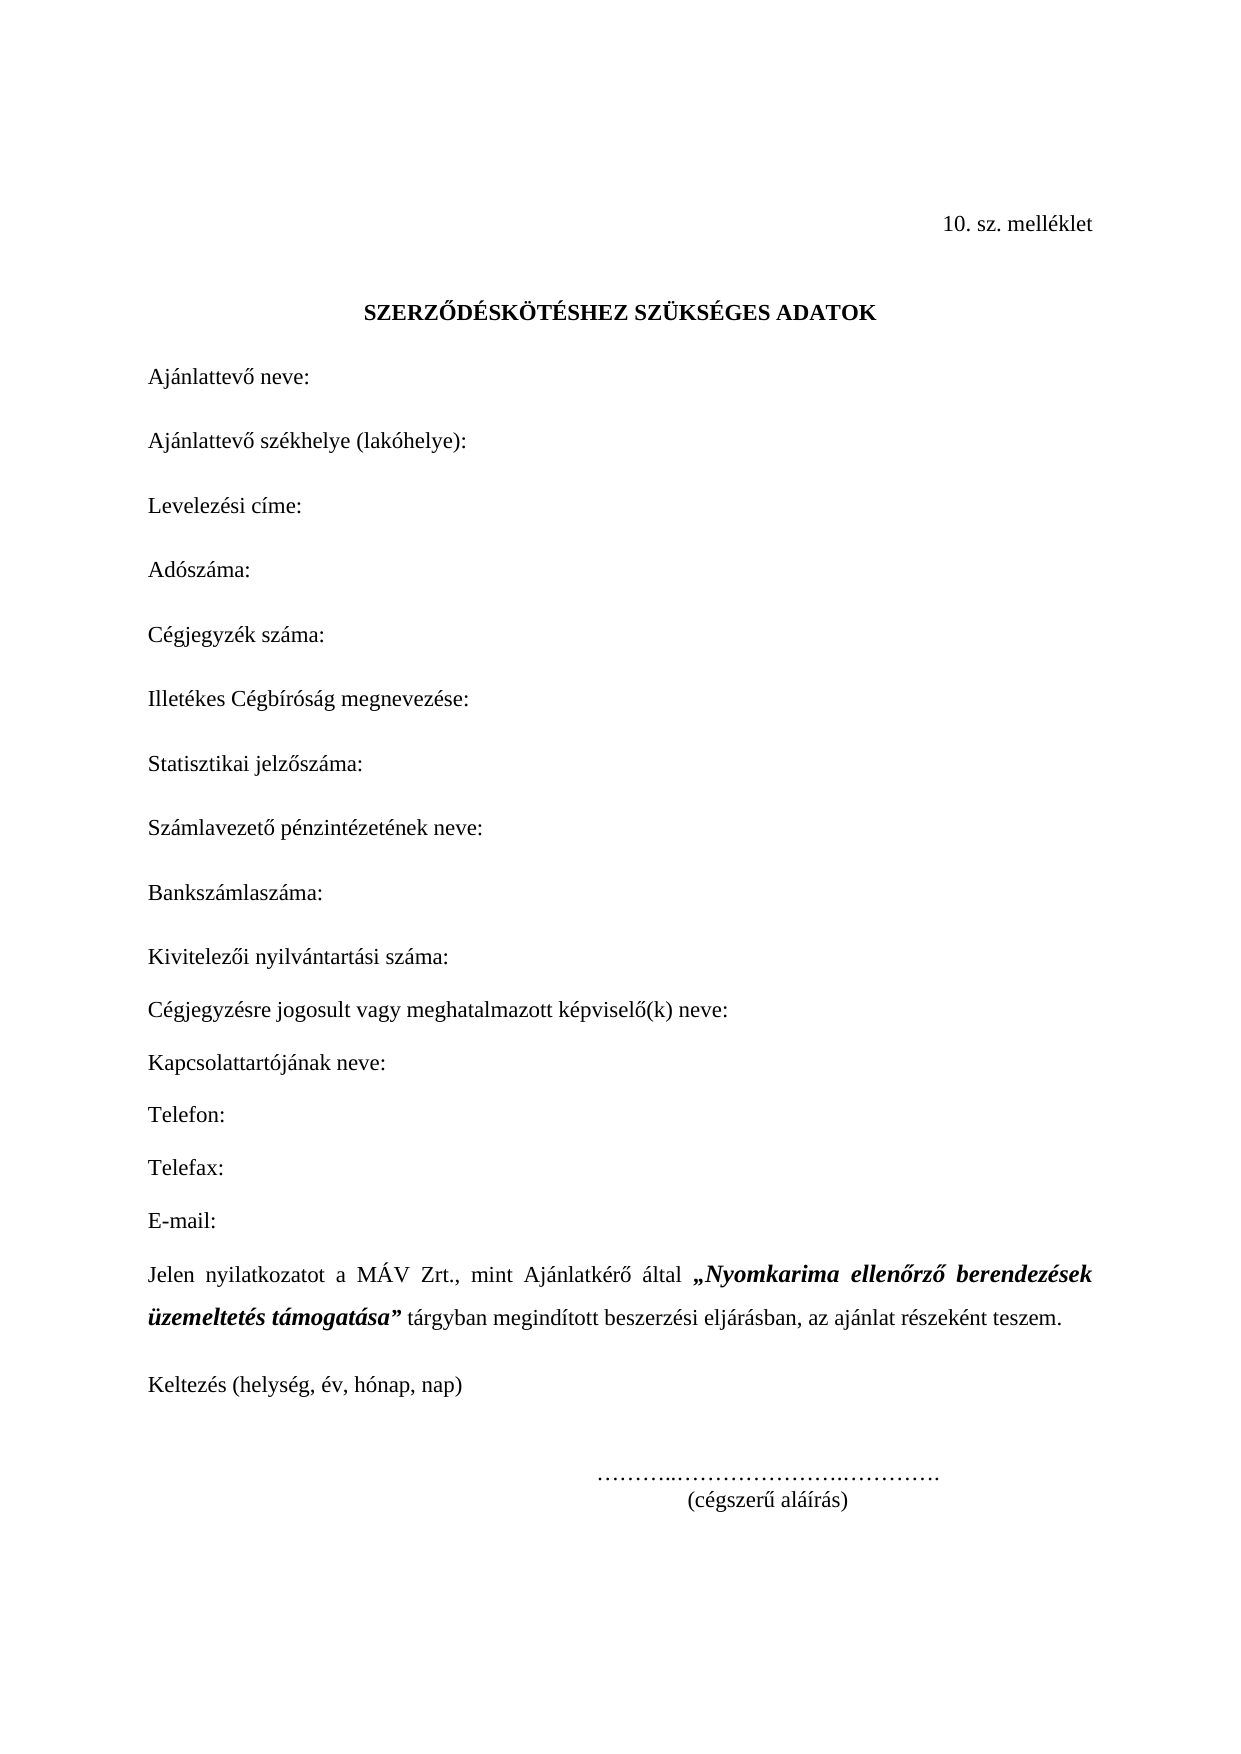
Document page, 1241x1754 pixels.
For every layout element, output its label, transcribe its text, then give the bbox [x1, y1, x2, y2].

text (cégszerű aláírás) [443, 1486, 1093, 1512]
text Statisztikai jelzőszáma: [148, 750, 1093, 776]
text Számlavezető pénzintézetének neve: [148, 814, 1093, 841]
text ………..………………….…………. [443, 1459, 1093, 1486]
text Levelezési címe: [148, 492, 1093, 518]
text 10. sz. melléklet [148, 210, 1093, 236]
text Telefax: [148, 1154, 1093, 1180]
text Adószáma: [148, 556, 1093, 583]
text Telefon: [148, 1101, 1093, 1128]
text Bankszámlaszáma: [148, 879, 1093, 905]
text Keltezés (helység, év, hónap, nap) [148, 1371, 1093, 1397]
text E-mail: [148, 1207, 1093, 1233]
text Kapcsolattartójának neve: [148, 1048, 1093, 1075]
text Jelen nyilatkozatot a MÁV Zrt., mint Ajánlatkérő által „Nyomkarima ellenőrző berendezések üzemeltetés támogatása” tárgyban megindított beszerzési eljárásban, az ajánlat részeként teszem. [148, 1259, 1093, 1331]
text Kivitelezői nyilvántartási száma: [148, 943, 1093, 969]
text Cégjegyzék száma: [148, 621, 1093, 647]
text Ajánlattevő neve: [148, 363, 1093, 389]
text SZERZŐDÉSKÖTÉSHEZ SZÜKSÉGES ADATOK [148, 299, 1093, 325]
text Illetékes Cégbíróság megnevezése: [148, 685, 1093, 712]
text Cégjegyzésre jogosult vagy meghatalmazott képviselő(k) neve: [148, 996, 1093, 1022]
text Ajánlattevő székhelye (lakóhelye): [148, 427, 1093, 454]
